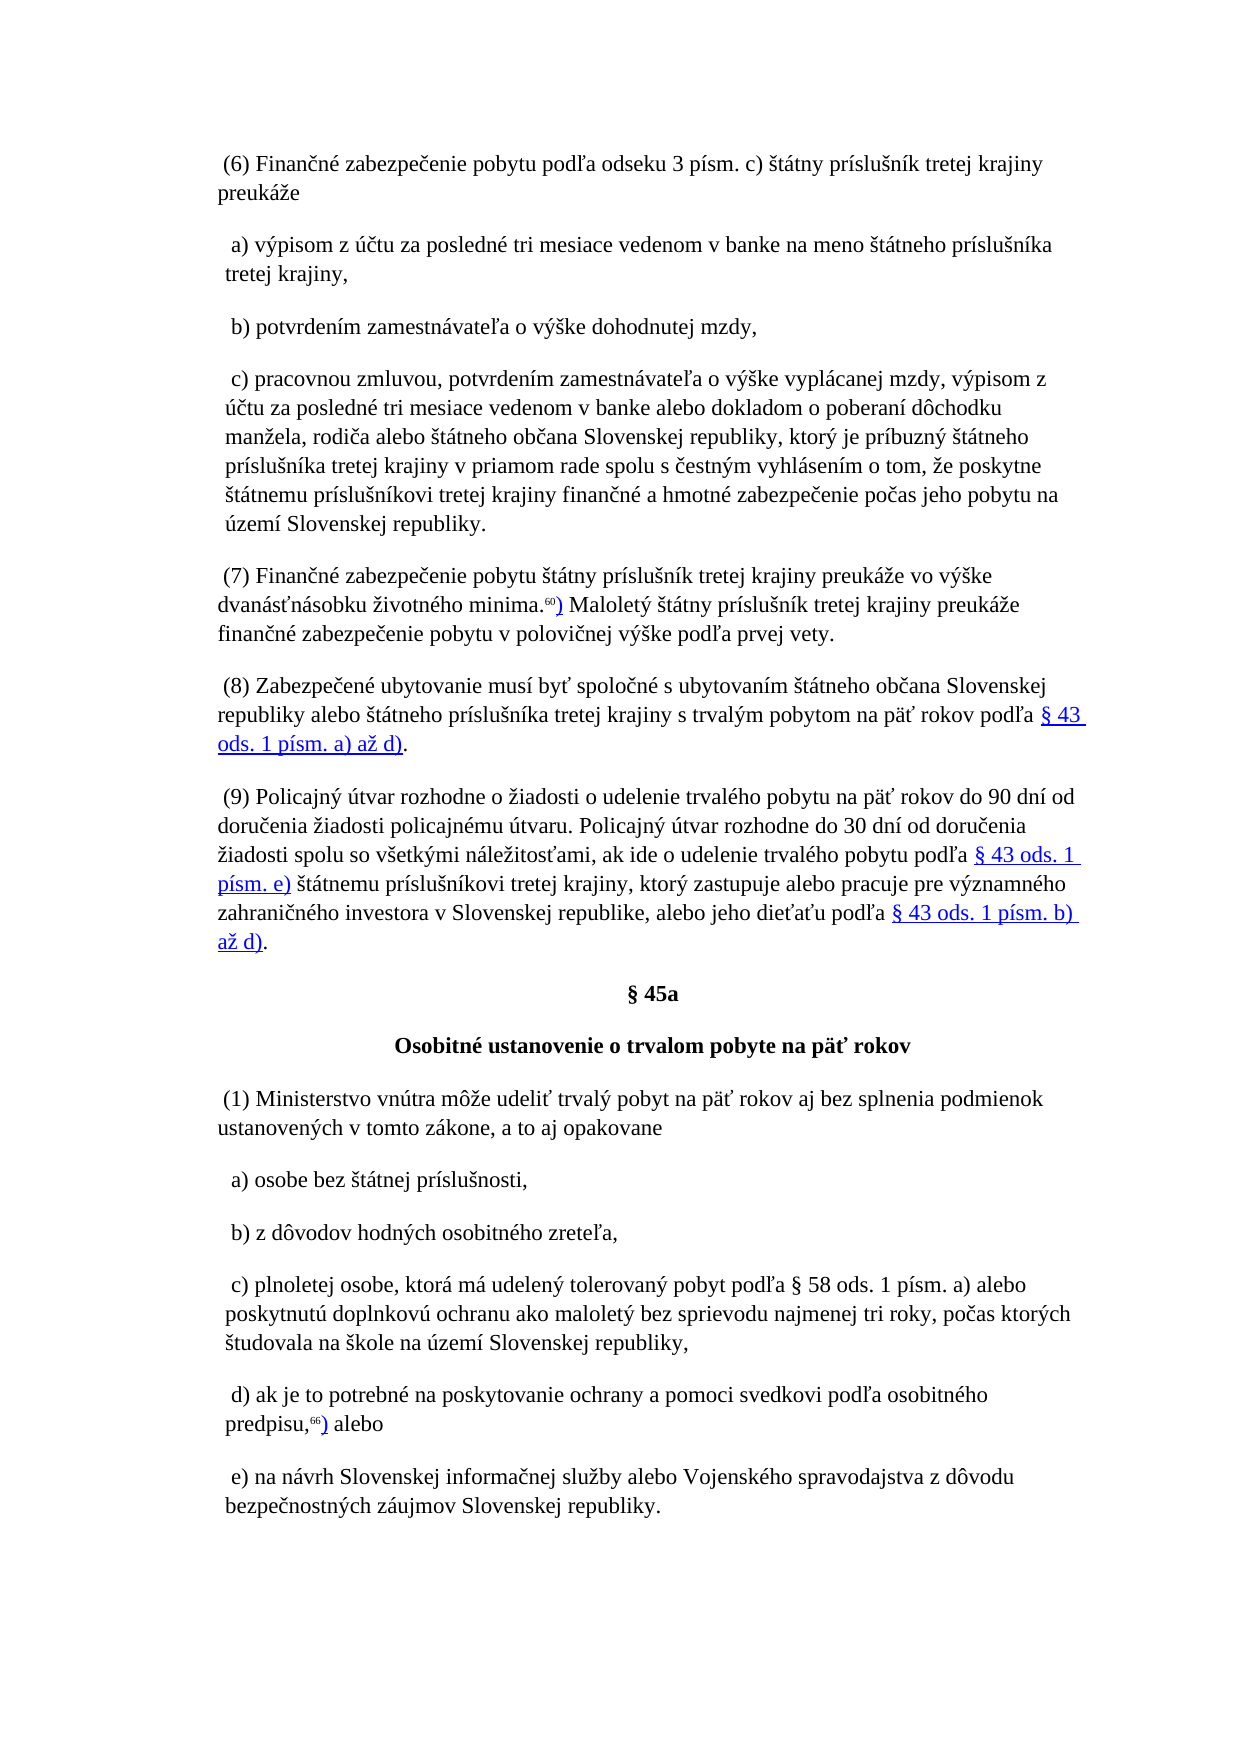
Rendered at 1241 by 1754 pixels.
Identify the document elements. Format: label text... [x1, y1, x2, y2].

text § 45a [209, 980, 1090, 1006]
text Osobitné ustanovenie o trvalom pobyte na päť rokov [209, 1032, 1090, 1059]
text c) plnoletej osobe, ktorá má udelený tolerovaný pobyt podľa § 58 ods. 1 písm. a) alebo poskytnutú doplnkovú ochranu ako maloletý bez sprievodu najmenej tri roky, počas ktorých študovala na škole na území Slovenskej republiky, [225, 1271, 1090, 1355]
text b) potvrdením zamestnávateľa o výške dohodnutej mzdy, [225, 313, 1090, 339]
text (6) Finančné zabezpečenie pobytu podľa odseku 3 písm. c) štátny príslušník tretej krajiny preukáže [217, 150, 1090, 205]
text (1) Ministerstvo vnútra môže udeliť trvalý pobyt na päť rokov aj bez splnenia podmienok ustanovených v tomto zákone, a to aj opakovane [217, 1085, 1090, 1140]
text d) ak je to potrebné na poskytovanie ochrany a pomoci svedkovi podľa osobitného predpisu,66) alebo [225, 1381, 1090, 1437]
text c) pracovnou zmluvou, potvrdením zamestnávateľa o výške vyplácanej mzdy, výpisom z účtu za posledné tri mesiace vedenom v banke alebo dokladom o poberaní dôchodku manžela, rodiča alebo štátneho občana Slovenskej republiky, ktorý je príbuzný štátneho príslušníka tretej krajiny v priamom rade spolu s čestným vyhlásením o tom, že poskytne štátnemu príslušníkovi tretej krajiny finančné a hmotné zabezpečenie počas jeho pobytu na území Slovenskej republiky. [225, 365, 1090, 536]
text (8) Zabezpečené ubytovanie musí byť spoločné s ubytovaním štátneho občana Slovenskej republiky alebo štátneho príslušníka tretej krajiny s trvalým pobytom na päť rokov podľa § 43 ods. 1 písm. a) až d). [217, 673, 1090, 757]
text a) výpisom z účtu za posledné tri mesiace vedenom v banke na meno štátneho príslušníka tretej krajiny, [225, 231, 1090, 287]
text a) osobe bez štátnej príslušnosti, [225, 1166, 1090, 1193]
text (7) Finančné zabezpečenie pobytu štátny príslušník tretej krajiny preukáže vo výške dvanásťnásobku životného minima.60) Maloletý štátny príslušník tretej krajiny preukáže finančné zabezpečenie pobytu v polovičnej výške podľa prvej vety. [217, 562, 1090, 647]
text (9) Policajný útvar rozhodne o žiadosti o udelenie trvalého pobytu na päť rokov do 90 dní od doručenia žiadosti policajnému útvaru. Policajný útvar rozhodne do 30 dní od doručenia žiadosti spolu so všetkými náležitosťami, ak ide o udelenie trvalého pobytu podľa § 43 ods. 1 písm. e) štátnemu príslušníkovi tretej krajiny, ktorý zastupuje alebo pracuje pre významného zahraničného investora v Slovenskej republike, alebo jeho dieťaťu podľa § 43 ods. 1 písm. b) až d). [217, 783, 1090, 954]
text e) na návrh Slovenskej informačnej služby alebo Vojenského spravodajstva z dôvodu bezpečnostných záujmov Slovenskej republiky. [225, 1463, 1090, 1518]
text b) z dôvodov hodných osobitného zreteľa, [225, 1219, 1090, 1245]
